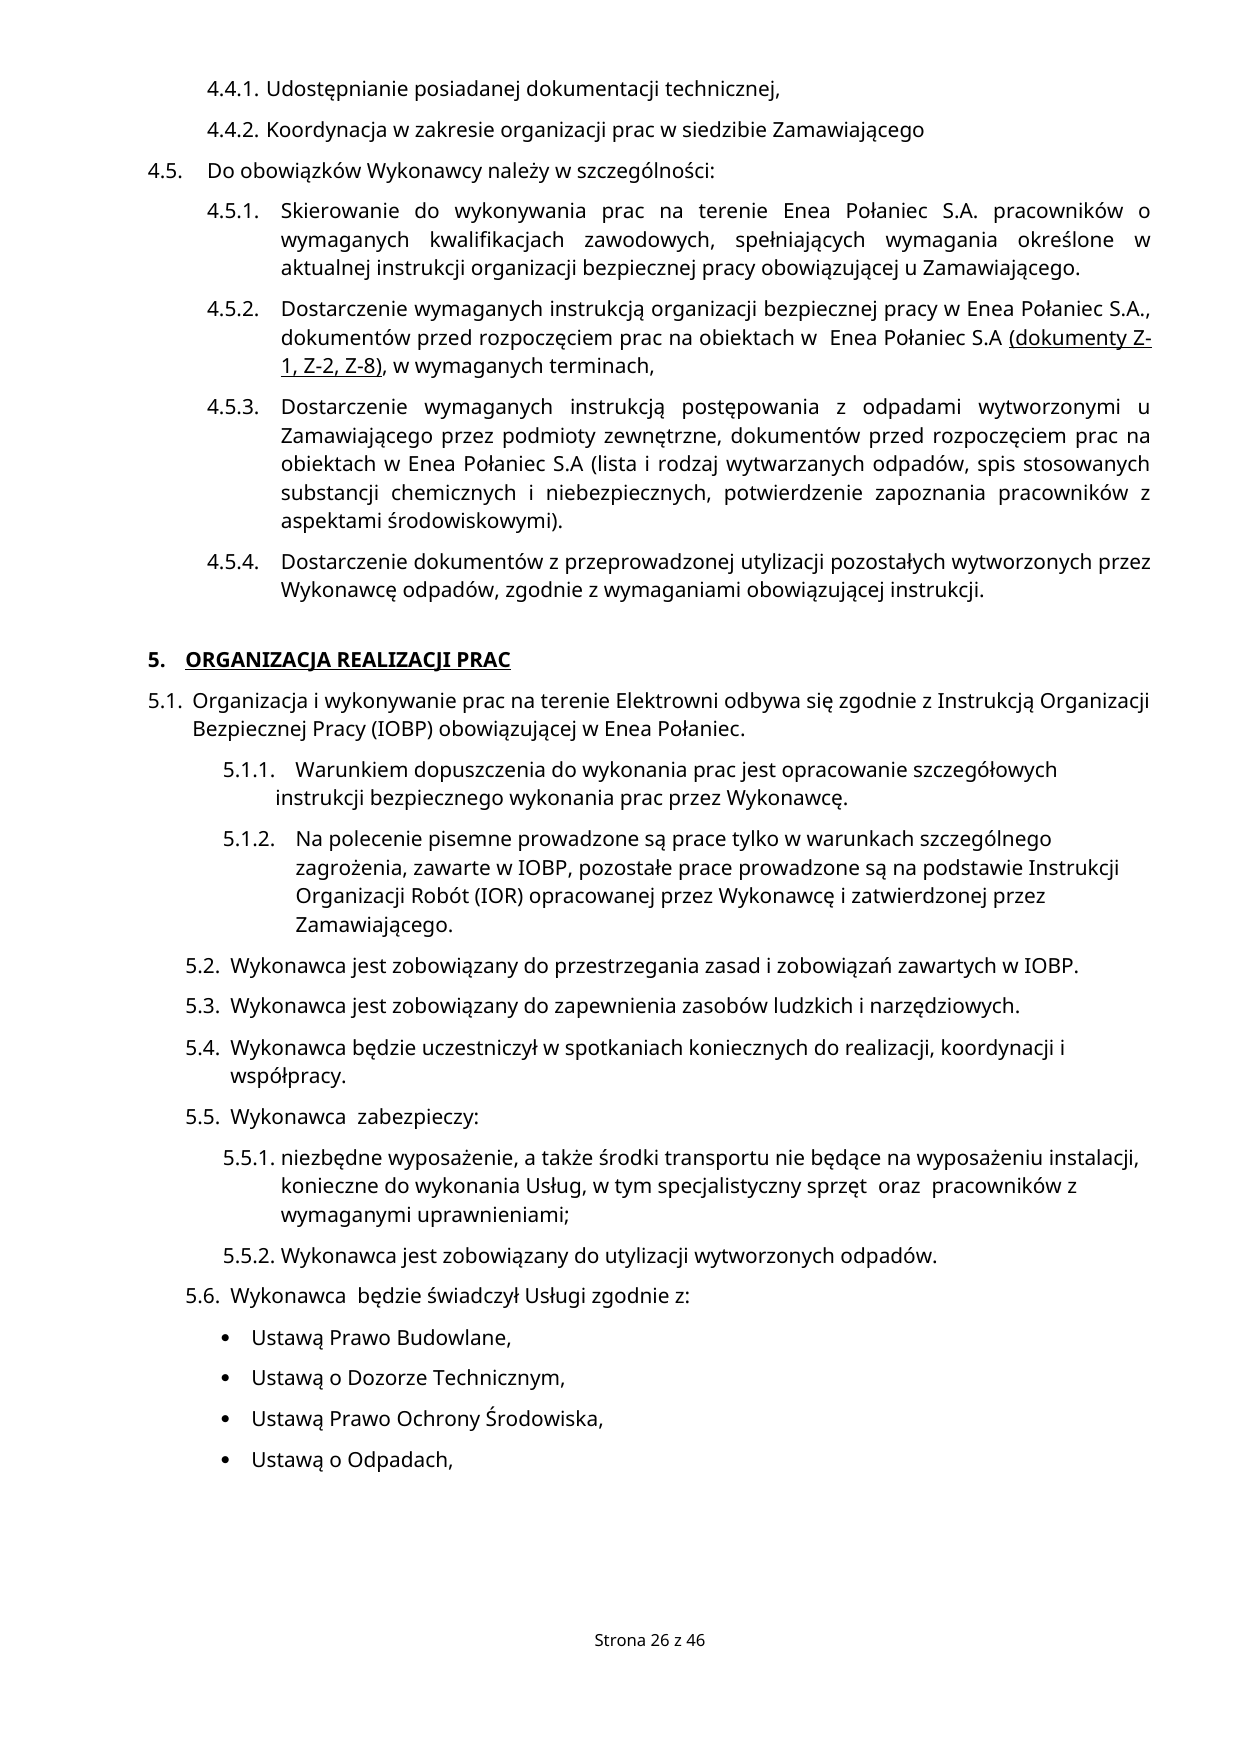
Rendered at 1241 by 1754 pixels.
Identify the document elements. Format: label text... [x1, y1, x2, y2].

list Ustawą o Odpadach, [222, 1445, 1152, 1474]
list Dostarczenie wymaganych instrukcją postępowania z odpadami wytworzonymi u Zamawiającego przez podmioty zewnętrzne, dokumentów przed rozpoczęciem prac na obiektach w Enea Połaniec S.A (lista i rodzaj wytwarzanych odpadów, spis stosowanych substancji chemicznych i niebezpiecznych, potwierdzenie zapoznania pracowników z aspektami środowiskowymi). [207, 392, 1152, 534]
list Wykonawca jest zobowiązany do przestrzegania zasad i zobowiązań zawartych w IOBP. [185, 951, 1152, 979]
list Wykonawca jest zobowiązany do utylizacji wytworzonych odpadów. [223, 1241, 1152, 1269]
list Wykonawca zabezpieczy: [185, 1102, 1152, 1130]
list Warunkiem dopuszczenia do wykonania prac jest opracowanie szczegółowych instrukcji bezpiecznego wykonania prac przez Wykonawcę. [223, 755, 1152, 812]
list niezbędne wyposażenie, a także środki transportu nie będące na wyposażeniu instalacji, konieczne do wykonania Usług, w tym specjalistyczny sprzęt oraz pracowników z wymaganymi uprawnieniami; [223, 1143, 1152, 1228]
list Na polecenie pisemne prowadzone są prace tylko w warunkach szczególnego zagrożenia, zawarte w IOBP, pozostałe prace prowadzone są na podstawie Instrukcji Organizacji Robót (IOR) opracowanej przez Wykonawcę i zatwierdzonej przez Zamawiającego. [223, 824, 1152, 938]
list ORGANIZACJA REALIZACJI PRAC [148, 645, 1152, 673]
list Organizacja i wykonywanie prac na terenie Elektrowni odbywa się zgodnie z Instrukcją Organizacji Bezpiecznej Pracy (IOBP) obowiązującej w Enea Połaniec. [148, 686, 1152, 743]
list Koordynacja w zakresie organizacji prac w siedzibie Zamawiającego [207, 115, 1152, 143]
list Udostępnianie posiadanej dokumentacji technicznej, [207, 74, 1152, 102]
list Do obowiązków Wykonawcy należy w szczególności: [148, 156, 1152, 184]
list Dostarczenie wymaganych instrukcją organizacji bezpiecznej pracy w Enea Połaniec S.A., dokumentów przed rozpoczęciem prac na obiektach w Enea Połaniec S.A (dokumenty Z-1, Z-2, Z-8), w wymaganych terminach, [207, 294, 1152, 380]
list Ustawą o Dozorze Technicznym, [222, 1363, 1152, 1392]
list Ustawą Prawo Budowlane, [222, 1323, 1152, 1351]
list Skierowanie do wykonywania prac na terenie Enea Połaniec S.A. pracowników o wymaganych kwalifikacjach zawodowych, spełniających wymagania określone w aktualnej instrukcji organizacji bezpiecznej pracy obowiązującej u Zamawiającego. [207, 197, 1152, 282]
list Ustawą Prawo Ochrony Środowiska, [222, 1404, 1152, 1433]
list Wykonawca będzie świadczył Usługi zgodnie z: [185, 1282, 1152, 1310]
list Wykonawca jest zobowiązany do zapewnienia zasobów ludzkich i narzędziowych. [185, 992, 1152, 1020]
list Wykonawca będzie uczestniczył w spotkaniach koniecznych do realizacji, koordynacji i współpracy. [185, 1033, 1152, 1089]
list Dostarczenie dokumentów z przeprowadzonej utylizacji pozostałych wytworzonych przez Wykonawcę odpadów, zgodnie z wymaganiami obowiązującej instrukcji. [207, 547, 1152, 604]
